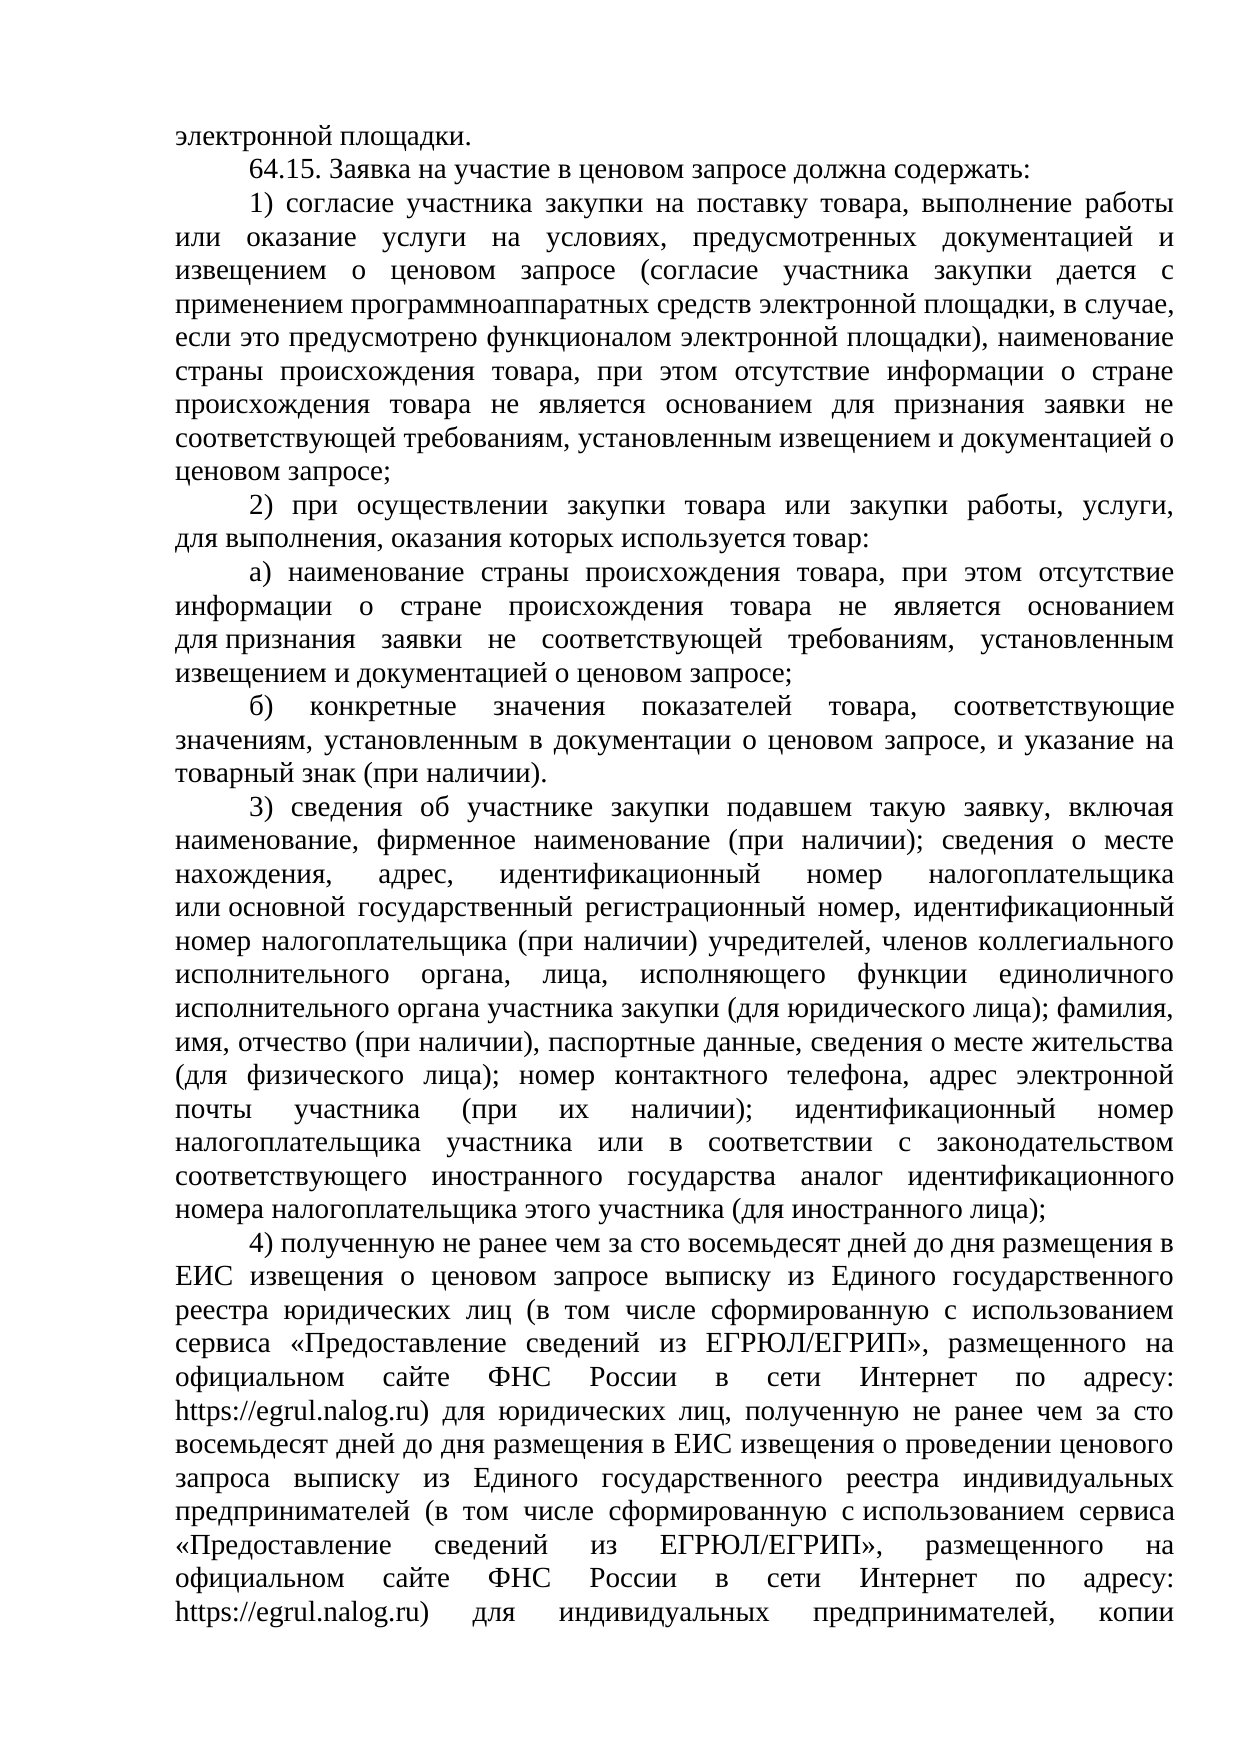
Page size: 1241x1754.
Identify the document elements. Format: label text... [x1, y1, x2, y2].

text 3) сведения об участнике закупки подавшем такую заявку, включая наименование, фирменное наименование (при наличии); сведения о месте нахождения, адрес, идентификационный номер налогоплательщика или основной государственный регистрационный номер, идентификационный номер налогоплательщика (при наличии) учредителей, членов коллегиального исполнительного органа, лица, исполняющего функции единоличного исполнительного органа участника закупки (для юридического лица); фамилия, имя, отчество (при наличии), паспортные данные, сведения о месте жительства (для физического лица); номер контактного телефона, адрес электронной почты участника (при их наличии); идентификационный номер налогоплательщика участника или в соответствии с законодательством соответствующего иностранного государства аналог идентификационного номера налогоплательщика этого участника (для иностранного лица); [175, 789, 1175, 1225]
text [175, 1225, 1175, 1627]
text 64.15. Заявка на участие в ценовом запросе должна содержать: [175, 152, 1175, 185]
text 2) при осуществлении закупки товара или закупки работы, услуги, для выполнения, оказания которых используется товар: [175, 487, 1175, 554]
text а) наименование страны происхождения товара, при этом отсутствие информации о стране происхождения товара не является основанием для признания заявки не соответствующей требованиям, установленным извещением и документацией о ценовом запросе; [175, 554, 1175, 688]
text б) конкретные значения показателей товара, соответствующие значениям, установленным в документации о ценовом запросе, и указание на товарный знак (при наличии). [175, 688, 1175, 789]
text 1) согласие участника закупки на поставку товара, выполнение работы или оказание услуги на условиях, предусмотренных документацией и извещением о ценовом запросе (согласие участника закупки дается с применением программноаппаратных средств электронной площадки, в случае, если это предусмотрено функционалом электронной площадки), наименование страны происхождения товара, при этом отсутствие информации о стране происхождения товара не является основанием для признания заявки не соответствующей требованиям, установленным извещением и документацией о ценовом запросе; [175, 185, 1175, 487]
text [175, 118, 1175, 152]
